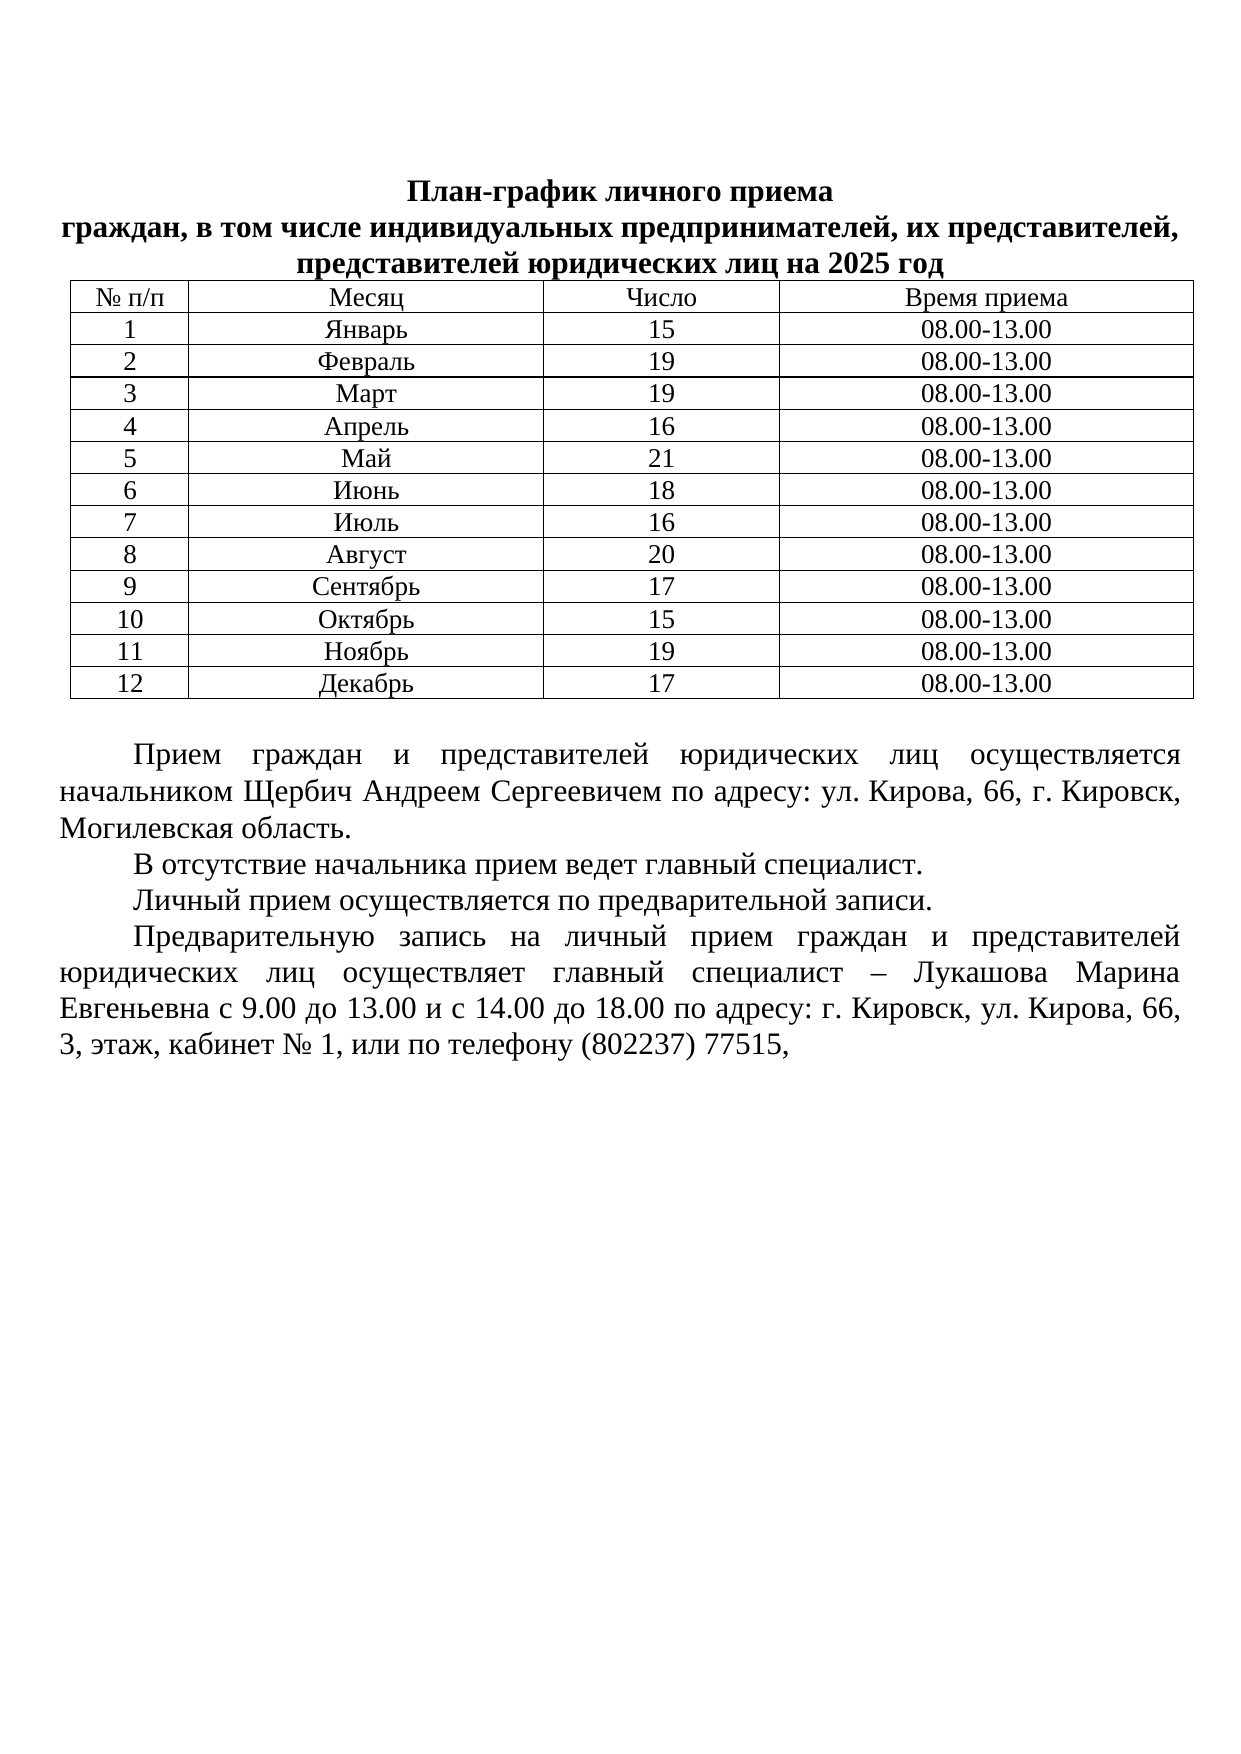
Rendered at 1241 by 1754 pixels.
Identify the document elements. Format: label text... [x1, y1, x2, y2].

table_cell 08.00-13.00 [780, 442, 1193, 473]
table_cell Июль [189, 506, 543, 537]
table_cell 08.00-13.00 [780, 313, 1193, 344]
table_cell 6 [71, 474, 188, 505]
table_cell 2 [71, 345, 188, 376]
table_cell 08.00-13.00 [780, 603, 1193, 634]
table_cell 08.00-13.00 [780, 571, 1193, 602]
table_cell Ноябрь [189, 635, 543, 666]
table_cell Май [189, 442, 543, 473]
text Личный прием осуществляется по предварительной записи. [59, 881, 1181, 917]
text В отсутствие начальника прием ведет главный специалист. [59, 845, 1181, 881]
table_cell 18 [544, 474, 779, 505]
table_cell 08.00-13.00 [780, 378, 1193, 408]
table_cell Октябрь [189, 603, 543, 634]
text Предварительную запись на личный прием граждан и представителей юридических лиц осуществляет главный специалист – Лукашова Марина Евгеньевна с 9.00 до 13.00 и с 14.00 до 18.00 по адресу: г. Кировск, ул. Кирова, 66, 3, этаж, кабинет № 1, или по телефону (802237) 77515, [59, 917, 1181, 1061]
table_cell 21 [544, 442, 779, 473]
table_cell 9 [71, 571, 188, 602]
table_header № п/п [71, 281, 188, 312]
table_cell 15 [544, 603, 779, 634]
table_cell 19 [544, 345, 779, 376]
text План-график личного приема [59, 172, 1181, 208]
table_cell 4 [71, 410, 188, 441]
table_cell Июнь [189, 474, 543, 505]
table_cell 08.00-13.00 [780, 667, 1193, 698]
text граждан, в том числе индивидуальных предпринимателей, их представителей, представителей юридических лиц на 2025 год [59, 208, 1181, 280]
table_cell Сентябрь [189, 571, 543, 602]
table_cell Апрель [189, 410, 543, 441]
table_cell 16 [544, 506, 779, 537]
table_cell 08.00-13.00 [780, 506, 1193, 537]
table_header Месяц [189, 281, 543, 312]
table_cell 15 [544, 313, 779, 344]
table_cell 10 [71, 603, 188, 634]
table_cell 08.00-13.00 [780, 474, 1193, 505]
table_cell 17 [544, 667, 779, 698]
table_cell Декабрь [189, 667, 543, 698]
table_cell 17 [544, 571, 779, 602]
table_cell 19 [544, 635, 779, 666]
table_cell Март [189, 378, 543, 408]
table_cell 8 [71, 538, 188, 569]
table_cell 11 [71, 635, 188, 666]
table_cell 08.00-13.00 [780, 410, 1193, 441]
text Прием граждан и представителей юридических лиц осуществляется начальником Щербич Андреем Сергеевичем по адресу: ул. Кирова, 66, г. Кировск, Могилевская область. [59, 735, 1181, 845]
table_cell 12 [71, 667, 188, 698]
table_cell Август [189, 538, 543, 569]
table_cell 1 [71, 313, 188, 344]
table_cell 7 [71, 506, 188, 537]
table_cell 3 [71, 378, 188, 408]
table_cell 16 [544, 410, 779, 441]
table_header Время приема [780, 281, 1193, 312]
table_cell 08.00-13.00 [780, 635, 1193, 666]
table_cell 20 [544, 538, 779, 569]
table_cell 5 [71, 442, 188, 473]
table_cell 19 [544, 378, 779, 408]
table_header Число [544, 281, 779, 312]
table_cell 08.00-13.00 [780, 538, 1193, 569]
table_cell Январь [189, 313, 543, 344]
table_cell 08.00-13.00 [780, 345, 1193, 376]
table_cell Февраль [189, 345, 543, 376]
